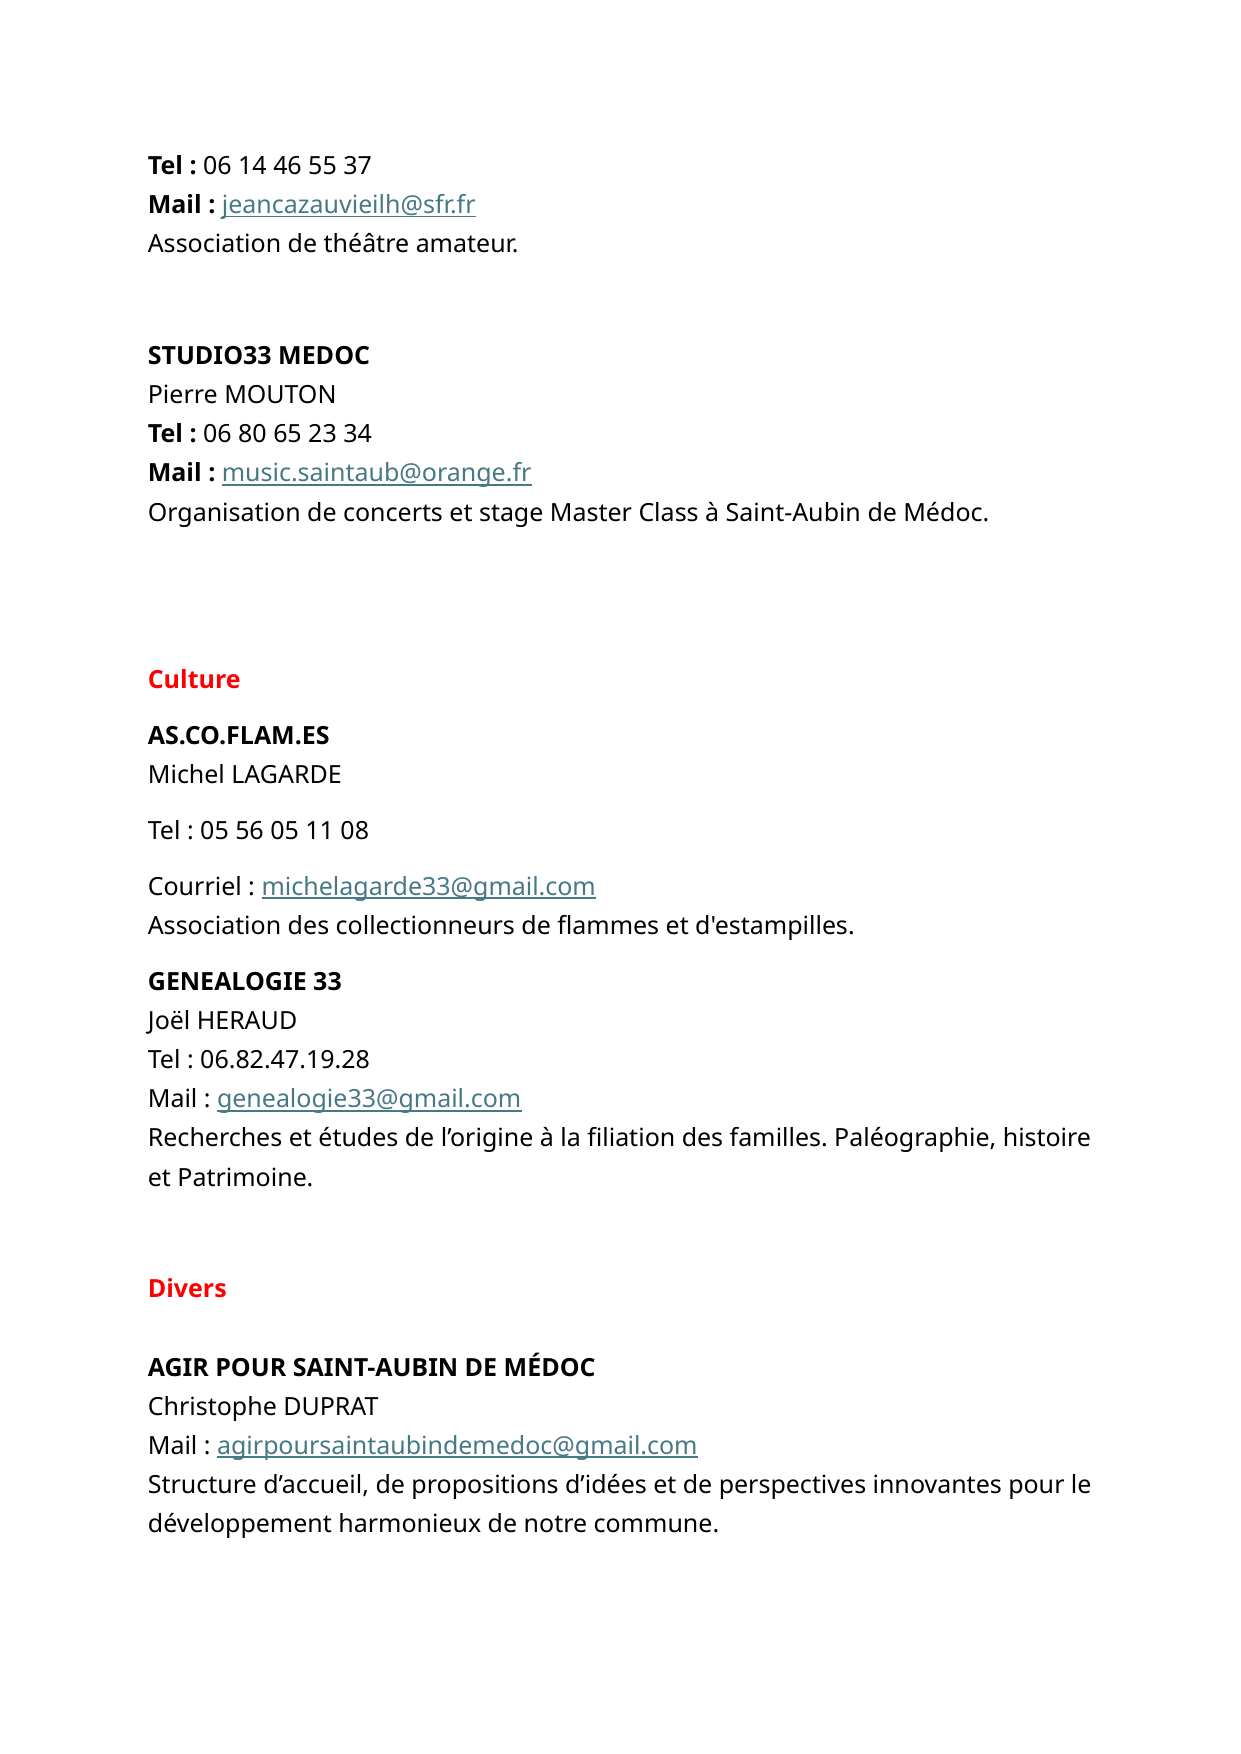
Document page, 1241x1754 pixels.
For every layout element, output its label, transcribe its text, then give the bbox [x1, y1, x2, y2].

text GENEALOGIE 33 Joël HERAUD Tel : 06.82.47.19.28 Mail : genealogie33@gmail.com Recherches et études de l’origine à la filiation des familles. Paléographie, histoire et Patrimoine. [148, 963, 1093, 1193]
text Culture [148, 662, 1093, 696]
text Courriel : michelagarde33@gmail.com Association des collectionneurs de flammes et d'estampilles. [148, 868, 1093, 942]
text Tel : 05 56 05 11 08 [148, 813, 1093, 847]
text Divers AGIR POUR SAINT-AUBIN DE MÉDOC Christophe DUPRAT Mail : agirpoursaintaubindemedoc@gmail.com Structure d’accueil, de propositions d’idées et de perspectives innovantes pour le développement harmonieux de notre commune. [148, 1271, 1093, 1579]
text STUDIO33 MEDOC Pierre MOUTON Tel : 06 80 65 23 34 Mail : music.saintaub@orange.fr Organisation de concerts et stage Master Class à Saint-Aubin de Médoc. [148, 338, 1093, 528]
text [148, 148, 1093, 260]
text AS.CO.FLAM.ES Michel LAGARDE [148, 718, 1093, 791]
